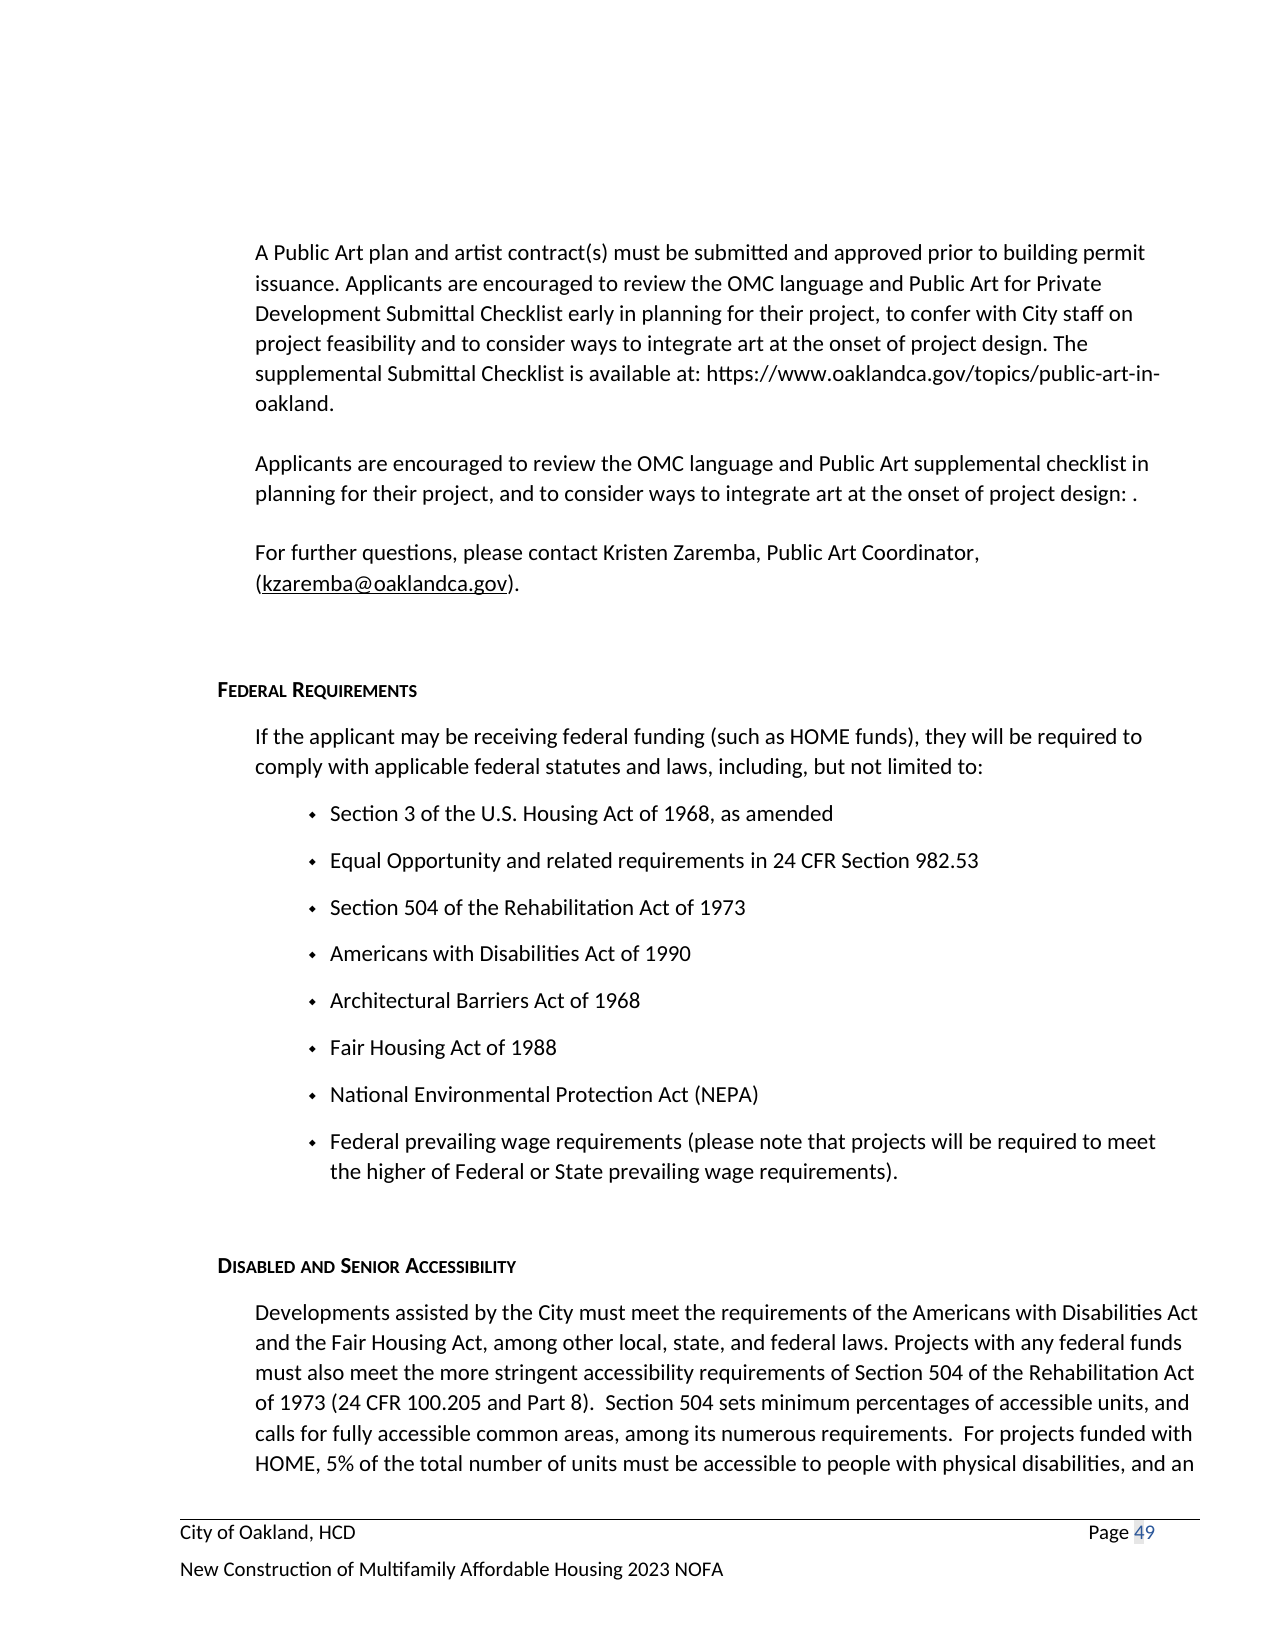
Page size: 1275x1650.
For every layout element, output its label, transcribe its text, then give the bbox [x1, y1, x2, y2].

list Fair Housing Act of 1988 [307, 1033, 1170, 1061]
list Section 3 of the U.S. Housing Act of 1968, as amended [307, 799, 1170, 827]
text Applicants are encouraged to review the OMC language and Public Art supplemental checklist in planning for their project, and to consider ways to integrate art at the onset of project design: . [255, 449, 1200, 507]
text For further questions, please contact Kristen Zaremba, Public Art Coordinator,(kzaremba@oaklandca.gov). [255, 538, 1200, 597]
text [255, 1298, 1200, 1477]
list Americans with Disabilities Act of 1990 [307, 939, 1170, 968]
list Section 504 of the Rehabilitation Act of 1973 [307, 893, 1170, 921]
list Equal Opportunity and related requirements in 24 CFR Section 982.53 [307, 846, 1170, 874]
text A Public Art plan and artist contract(s) must be submitted and approved prior to building permit issuance. Applicants are encouraged to review the OMC language and Public Art for Private Development Submittal Checklist early in planning for their project, to confer with City staff on project feasibility and to consider ways to integrate art at the onset of project design. The supplemental Submittal Checklist is available at: https://www.oaklandca.gov/topics/public-art-in-oakland. [255, 238, 1200, 418]
text If the applicant may be receiving federal funding (such as HOME funds), they will be required to comply with applicable federal statutes and laws, including, but not limited to: [255, 722, 1200, 780]
list National Environmental Protection Act (NEPA) [307, 1080, 1170, 1108]
list Architectural Barriers Act of 1968 [307, 986, 1170, 1014]
list Federal prevailing wage requirements (please note that projects will be required to meet the higher of Federal or State prevailing wage requirements). [307, 1127, 1170, 1185]
text Disabled and Senior Accessibility [217, 1251, 1200, 1279]
text Federal Requirements [217, 675, 1200, 703]
